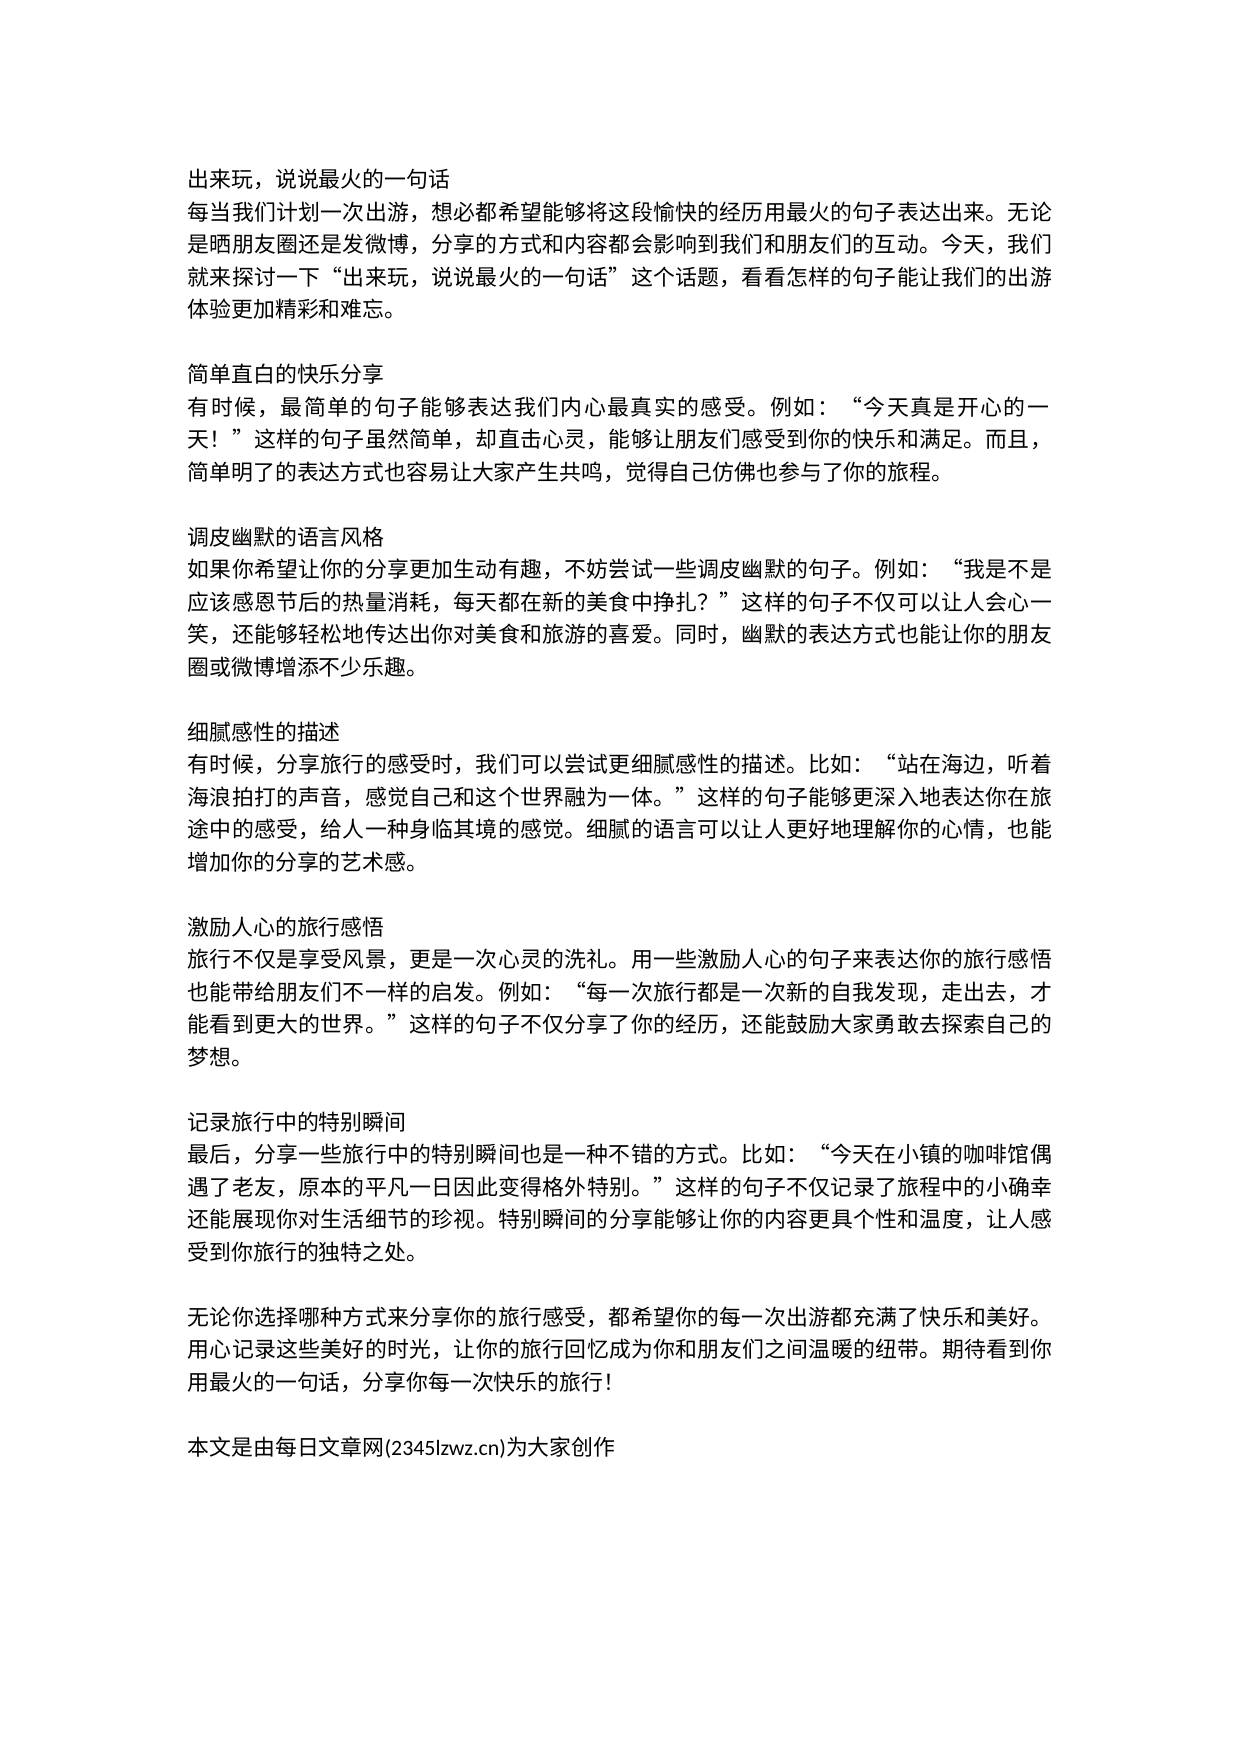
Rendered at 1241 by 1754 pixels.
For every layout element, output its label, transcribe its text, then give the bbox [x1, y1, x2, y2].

text 本文是由每日文章网(2345lzwz.cn)为大家创作 [187, 1429, 1053, 1462]
text 每当我们计划一次出游，想必都希望能够将这段愉快的经历用最火的句子表达出来。无论是晒朋友圈还是发微博，分享的方式和内容都会影响到我们和朋友们的互动。今天，我们就来探讨一下“出来玩，说说最火的一句话”这个话题，看看怎样的句子能让我们的出游体验更加精彩和难忘。 [187, 194, 1053, 324]
text 细腻感性的描述 [187, 714, 1053, 747]
text 如果你希望让你的分享更加生动有趣，不妨尝试一些调皮幽默的句子。例如：“我是不是应该感恩节后的热量消耗，每天都在新的美食中挣扎？”这样的句子不仅可以让人会心一笑，还能够轻松地传达出你对美食和旅游的喜爱。同时，幽默的表达方式也能让你的朋友圈或微博增添不少乐趣。 [187, 552, 1053, 682]
text 调皮幽默的语言风格 [187, 519, 1053, 552]
text 有时候，最简单的句子能够表达我们内心最真实的感受。例如：“今天真是开心的一天！”这样的句子虽然简单，却直击心灵，能够让朋友们感受到你的快乐和满足。而且，简单明了的表达方式也容易让大家产生共鸣，觉得自己仿佛也参与了你的旅程。 [187, 389, 1053, 487]
text 出来玩，说说最火的一句话 [187, 162, 1053, 194]
text 简单直白的快乐分享 [187, 357, 1053, 389]
text 记录旅行中的特别瞬间 [187, 1104, 1053, 1137]
text 激励人心的旅行感悟 [187, 909, 1053, 942]
text 旅行不仅是享受风景，更是一次心灵的洗礼。用一些激励人心的句子来表达你的旅行感悟，也能带给朋友们不一样的启发。例如：“每一次旅行都是一次新的自我发现，走出去，才能看到更大的世界。”这样的句子不仅分享了你的经历，还能鼓励大家勇敢去探索自己的梦想。 [187, 942, 1053, 1072]
text 最后，分享一些旅行中的特别瞬间也是一种不错的方式。比如：“今天在小镇的咖啡馆偶遇了老友，原本的平凡一日因此变得格外特别。”这样的句子不仅记录了旅程中的小确幸，还能展现你对生活细节的珍视。特别瞬间的分享能够让你的内容更具个性和温度，让人感受到你旅行的独特之处。 [187, 1137, 1053, 1267]
text 有时候，分享旅行的感受时，我们可以尝试更细腻感性的描述。比如：“站在海边，听着海浪拍打的声音，感觉自己和这个世界融为一体。”这样的句子能够更深入地表达你在旅途中的感受，给人一种身临其境的感觉。细腻的语言可以让人更好地理解你的心情，也能增加你的分享的艺术感。 [187, 747, 1053, 877]
text 无论你选择哪种方式来分享你的旅行感受，都希望你的每一次出游都充满了快乐和美好。用心记录这些美好的时光，让你的旅行回忆成为你和朋友们之间温暖的纽带。期待看到你用最火的一句话，分享你每一次快乐的旅行！ [187, 1299, 1053, 1397]
